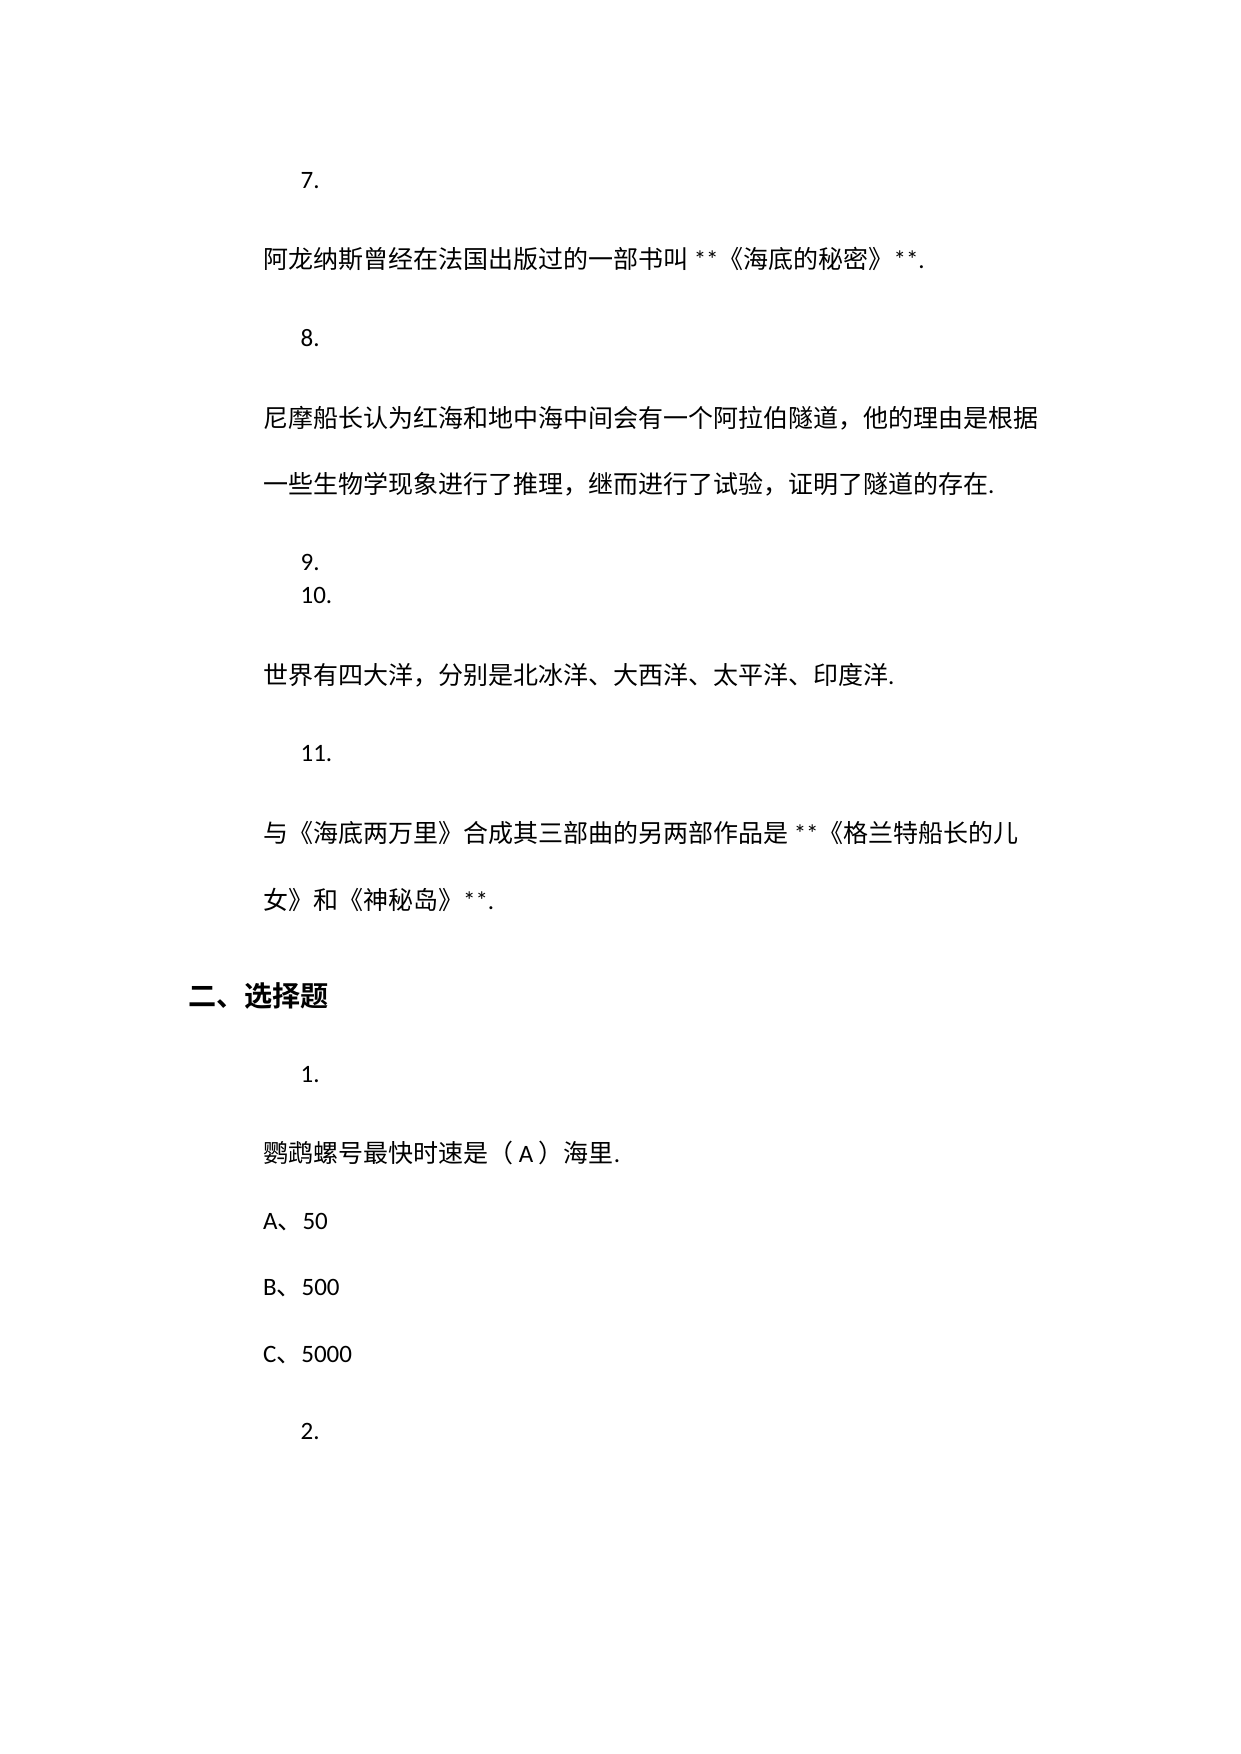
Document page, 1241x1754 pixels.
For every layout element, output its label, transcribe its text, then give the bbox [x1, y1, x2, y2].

text 阿龙纳斯曾经在法国出版过的一部书叫 **《海底的秘密》**. [263, 225, 1052, 291]
text 与《海底两万里》合成其三部曲的另两部作品是 **《格兰特船长的儿女》和《神秘岛》**. [263, 799, 1052, 932]
text 尼摩船长认为红海和地中海中间会有一个阿拉伯隧道，他的理由是根据一些生物学现象进行了推理，继而进行了试验，证明了隧道的存在. [263, 383, 1052, 516]
text 世界有四大洋，分别是北冰洋、大西洋、太平洋、印度洋. [263, 641, 1052, 707]
subtitle 二、选择题 [188, 961, 1052, 1027]
text 鹦鹉螺号最快时速是（ A ）海里. A、50 B、500 C、5000 [263, 1119, 1052, 1384]
